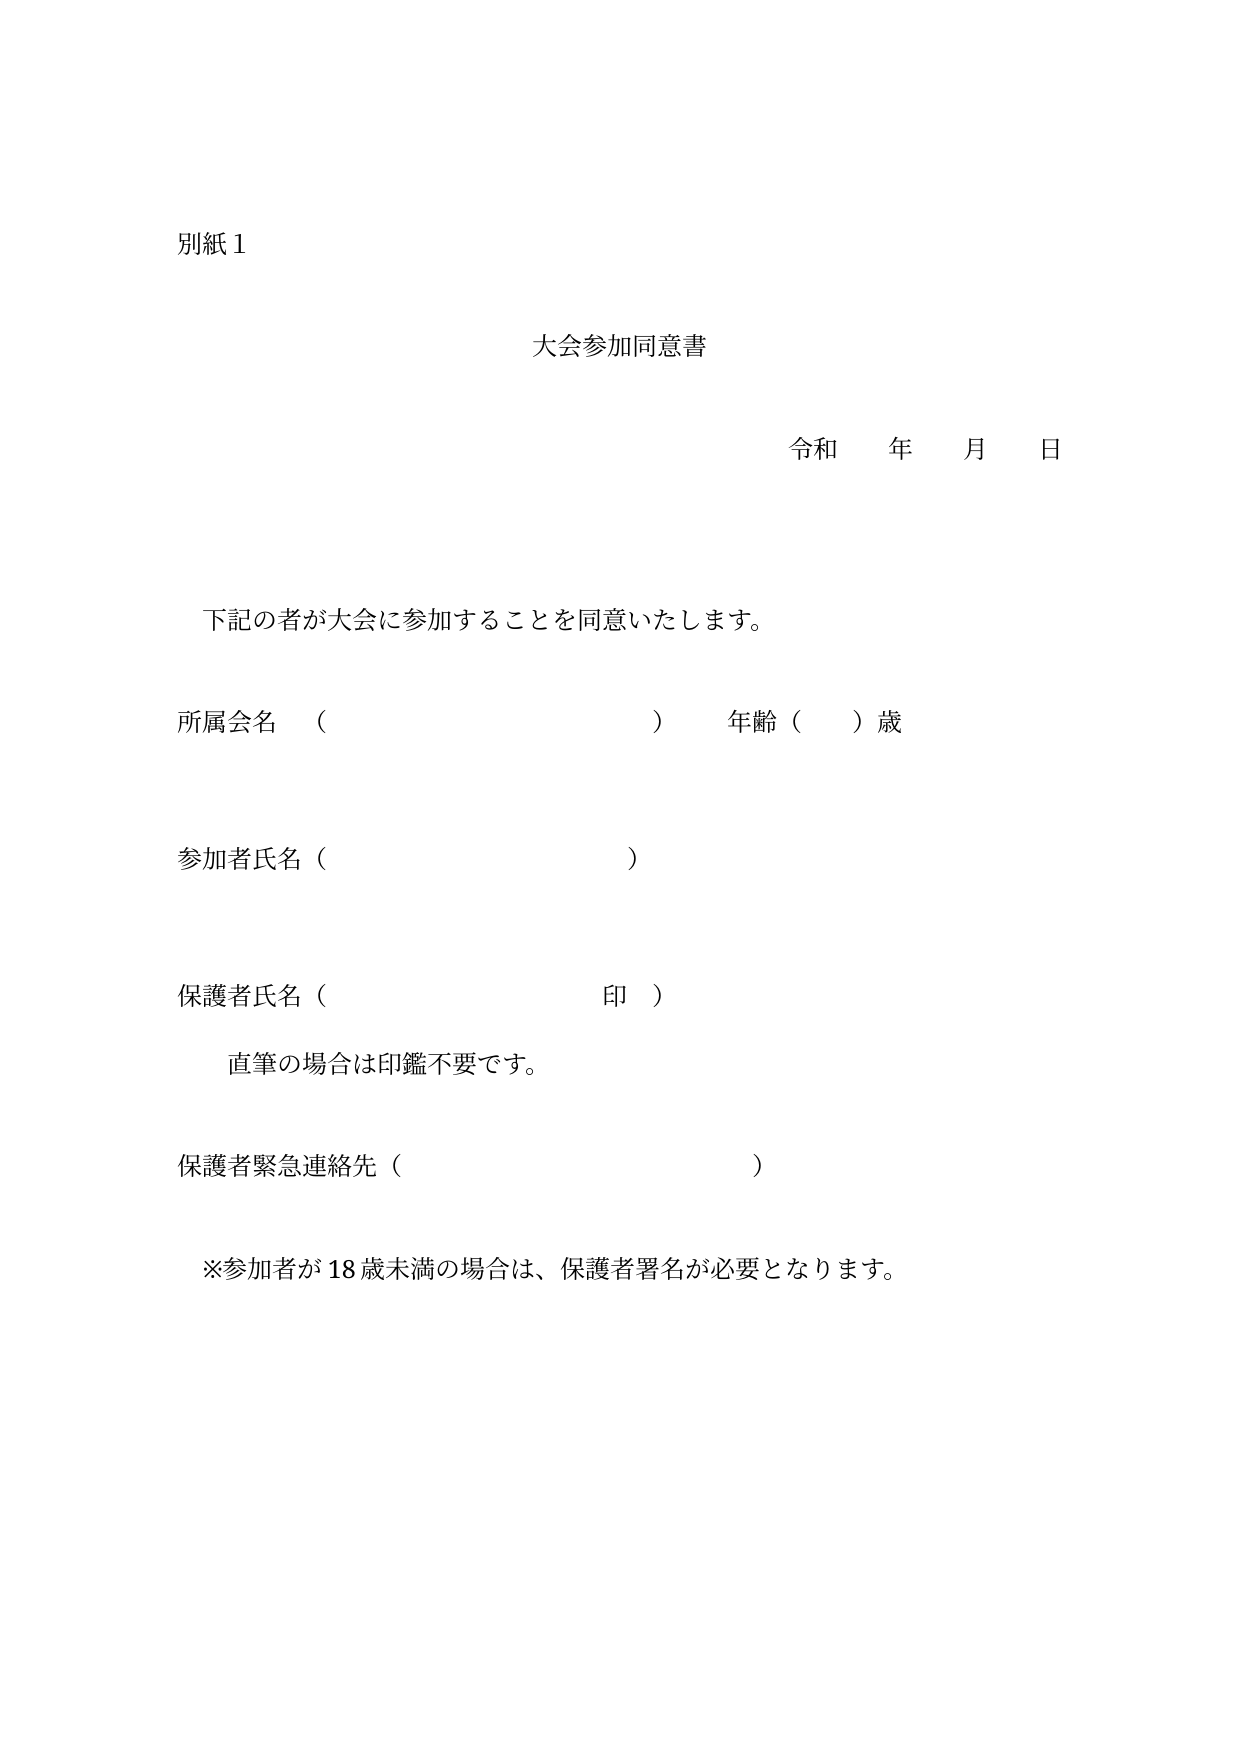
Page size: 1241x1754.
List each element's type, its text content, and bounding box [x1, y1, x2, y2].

text 参加者氏名（ ） [177, 823, 1063, 892]
text 下記の者が大会に参加することを同意いたします。 [177, 584, 1063, 653]
text 別紙１ [177, 208, 1063, 277]
text 直筆の場合は印鑑不要です。 [177, 1028, 1063, 1097]
text 所属会名 （ ） 年齢（ ）歳 [177, 687, 1063, 755]
text 保護者緊急連絡先（ ） [177, 1131, 1063, 1199]
text 保護者氏名（ 印 ） [177, 960, 1063, 1028]
text 令和 年 月 日 [177, 413, 1063, 482]
text ※参加者が18歳未満の場合は、保護者署名が必要となります。 [177, 1233, 1063, 1302]
text 大会参加同意書 [177, 311, 1063, 379]
